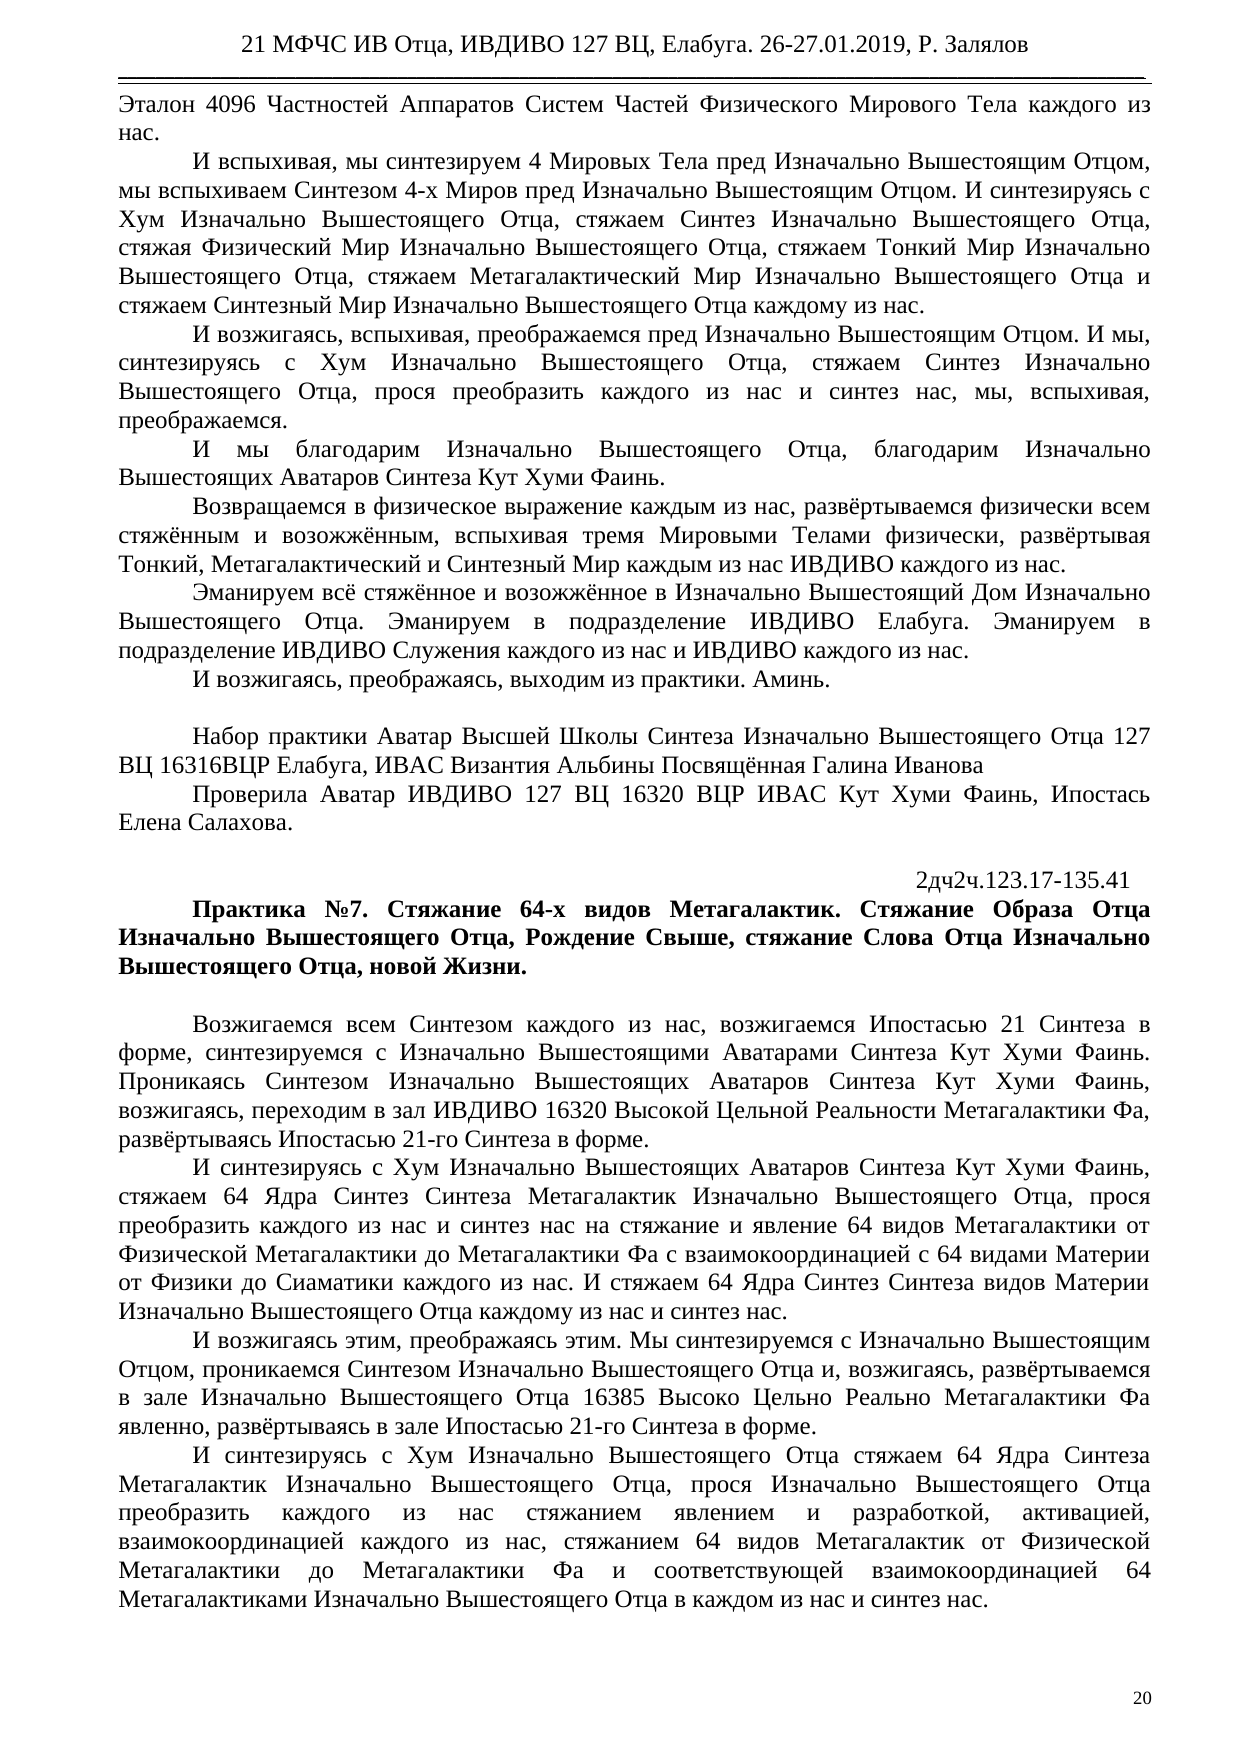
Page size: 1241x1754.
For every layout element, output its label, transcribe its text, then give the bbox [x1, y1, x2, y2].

text И возжигаясь этим, преображаясь этим. Мы синтезируемся с Изначально Вышестоящим Отцом, проникаемся Синтезом Изначально Вышестоящего Отца и, возжигаясь, развёртываемся в зале Изначально Вышестоящего Отца 16385 Высоко Цельно Реально Метагалактики Фа явленно, развёртываясь в зале Ипостасью 21-го Синтеза в форме. [118, 1325, 1152, 1440]
text Возжигаемся всем Синтезом каждого из нас, возжигаемся Ипостасью 21 Синтеза в форме, синтезируемся с Изначально Вышестоящими Аватарами Синтеза Кут Хуми Фаинь. Проникаясь Синтезом Изначально Вышестоящих Аватаров Синтеза Кут Хуми Фаинь, возжигаясь, переходим в зал ИВДИВО 16320 Высокой Цельной Реальности Метагалактики Фа, развёртываясь Ипостасью 21-го Синтеза в форме. [118, 1009, 1152, 1152]
text И мы благодарим Изначально Вышестоящего Отца, благодарим Изначально Вышестоящих Аватаров Синтеза Кут Хуми Фаинь. [118, 434, 1152, 491]
text И вспыхивая, мы синтезируем 4 Мировых Тела пред Изначально Вышестоящим Отцом, мы вспыхиваем Синтезом 4-х Миров пред Изначально Вышестоящим Отцом. И синтезируясь с Хум Изначально Вышестоящего Отца, стяжаем Синтез Изначально Вышестоящего Отца, стяжая Физический Мир Изначально Вышестоящего Отца, стяжаем Тонкий Мир Изначально Вышестоящего Отца, стяжаем Метагалактический Мир Изначально Вышестоящего Отца и стяжаем Синтезный Мир Изначально Вышестоящего Отца каждому из нас. [118, 146, 1152, 319]
text И возжигаясь, вспыхивая, преображаемся пред Изначально Вышестоящим Отцом. И мы, синтезируясь с Хум Изначально Вышестоящего Отца, стяжаем Синтез Изначально Вышестоящего Отца, прося преобразить каждого из нас и синтез нас, мы, вспыхивая, преображаемся. [118, 319, 1152, 434]
text Практика №7. Стяжание 64-х видов Метагалактик. Стяжание Образа Отца Изначально Вышестоящего Отца, Рождение Свыше, стяжание Слова Отца Изначально Вышестоящего Отца, новой Жизни. [118, 894, 1152, 980]
text Набор практики Аватар Высшей Школы Синтеза Изначально Вышестоящего Отца 127 ВЦ 16316ВЦР Елабуга, ИВАС Византия Альбины Посвящённая Галина Иванова [118, 721, 1152, 779]
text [118, 89, 1152, 146]
text И синтезируясь с Хум Изначально Вышестоящего Отца стяжаем 64 Ядра Синтеза Метагалактик Изначально Вышестоящего Отца, прося Изначально Вышестоящего Отца преобразить каждого из нас стяжанием явлением и разработкой, активацией, взаимокоординацией каждого из нас, стяжанием 64 видов Метагалактик от Физической Метагалактики до Метагалактики Фа и соответствующей взаимокоординацией 64 Метагалактиками Изначально Вышестоящего Отца в каждом из нас и синтез нас. [118, 1440, 1152, 1612]
text Проверила Аватар ИВДИВО 127 ВЦ 16320 ВЦР ИВАС Кут Хуми Фаинь, Ипостась Елена Салахова. [118, 779, 1152, 836]
text Эманируем всё стяжённое и возожжённое в Изначально Вышестоящий Дом Изначально Вышестоящего Отца. Эманируем в подразделение ИВДИВО Елабуга. Эманируем в подразделение ИВДИВО Служения каждого из нас и ИВДИВО каждого из нас. [118, 577, 1152, 664]
text И возжигаясь, преображаясь, выходим из практики. Аминь. [118, 664, 1152, 692]
text Возвращаемся в физическое выражение каждым из нас, развёртываемся физически всем стяжённым и возожжённым, вспыхивая тремя Мировыми Телами физически, развёртывая Тонкий, Метагалактический и Синтезный Мир каждым из нас ИВДИВО каждого из нас. [118, 491, 1152, 577]
text 2дч2ч.123.17-135.41 [916, 865, 1152, 894]
text И синтезируясь с Хум Изначально Вышестоящих Аватаров Синтеза Кут Хуми Фаинь, стяжаем 64 Ядра Синтез Синтеза Метагалактик Изначально Вышестоящего Отца, прося преобразить каждого из нас и синтез нас на стяжание и явление 64 видов Метагалактики от Физической Метагалактики до Метагалактики Фа с взаимокоординацией с 64 видами Материи от Физики до Сиаматики каждого из нас. И стяжаем 64 Ядра Синтез Синтеза видов Материи Изначально Вышестоящего Отца каждому из нас и синтез нас. [118, 1152, 1152, 1325]
